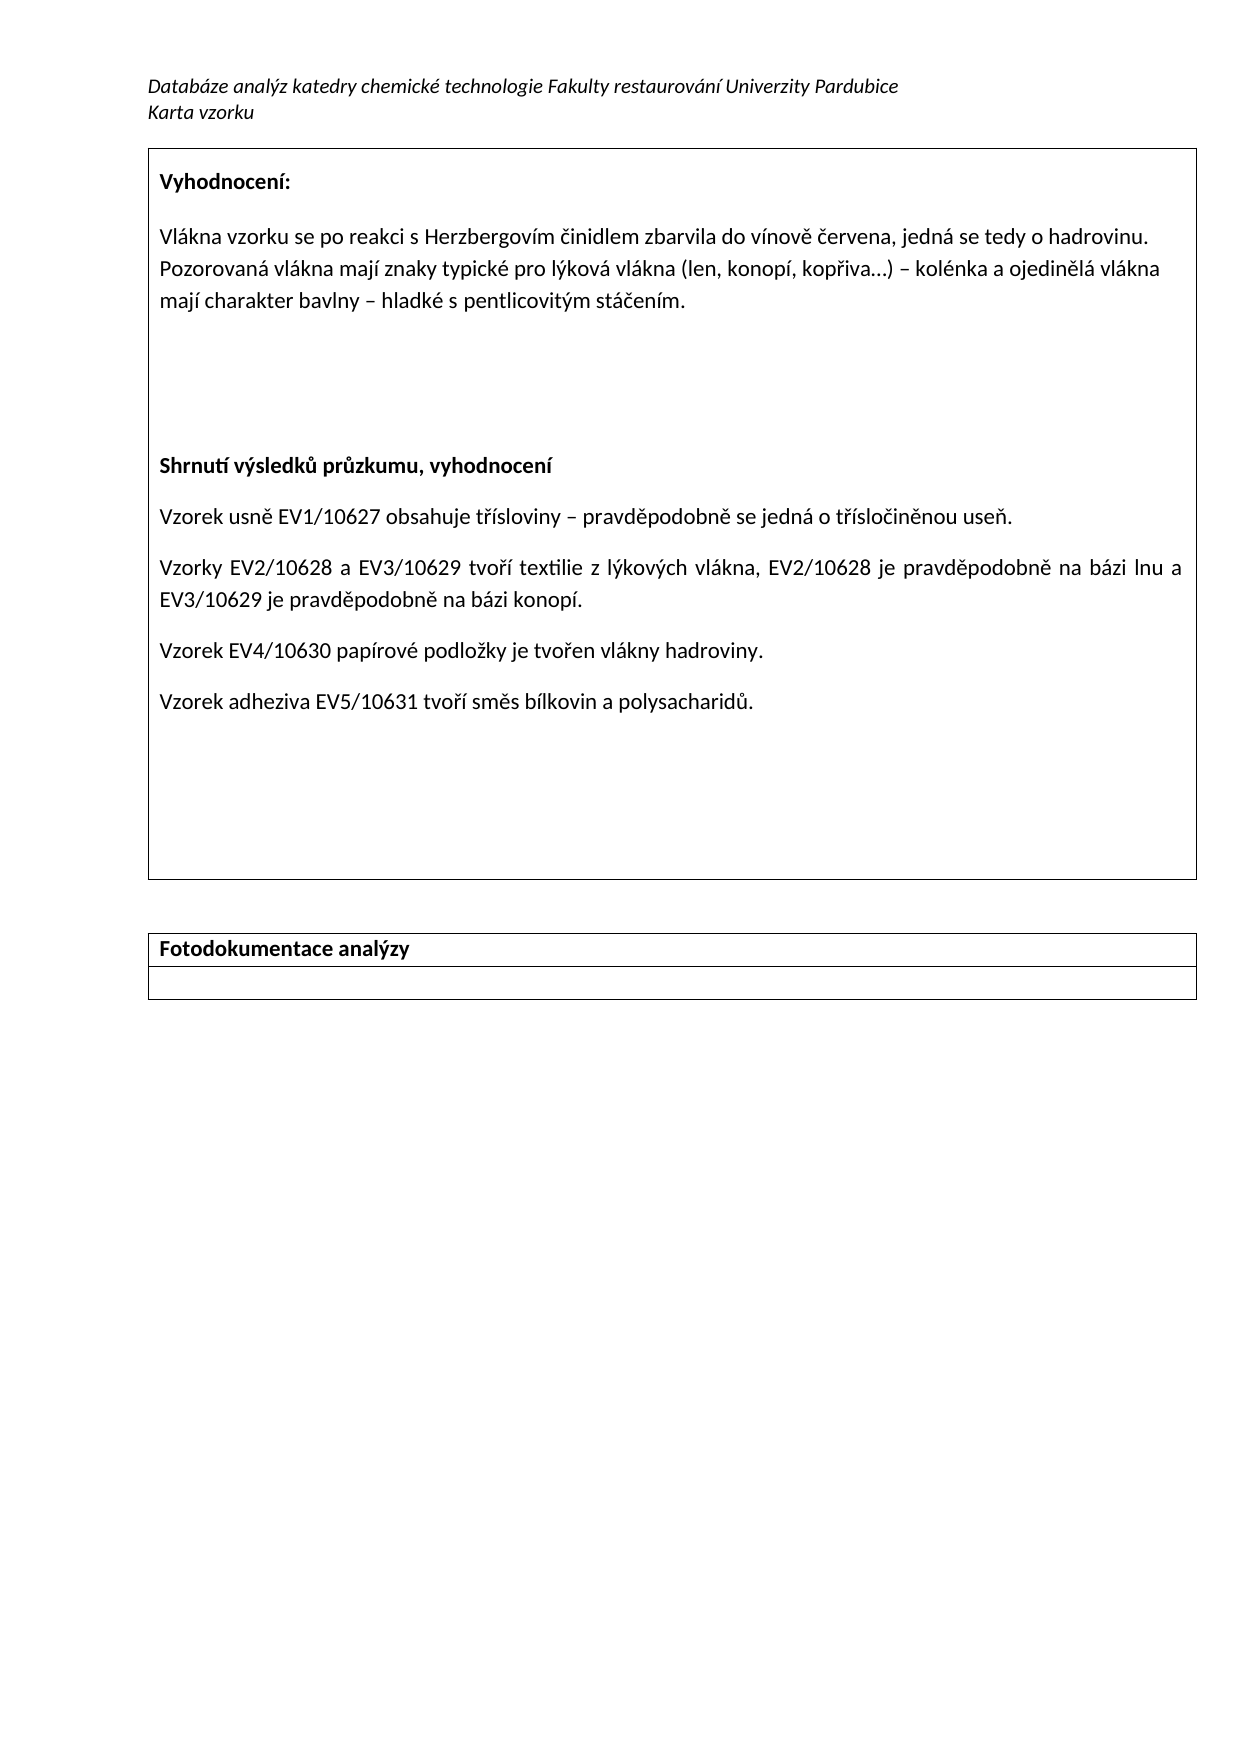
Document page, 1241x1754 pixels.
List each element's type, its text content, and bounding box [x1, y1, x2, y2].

table_header Fotodokumentace analýzy [149, 934, 1196, 966]
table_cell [149, 149, 1196, 879]
table_cell [149, 967, 1196, 999]
